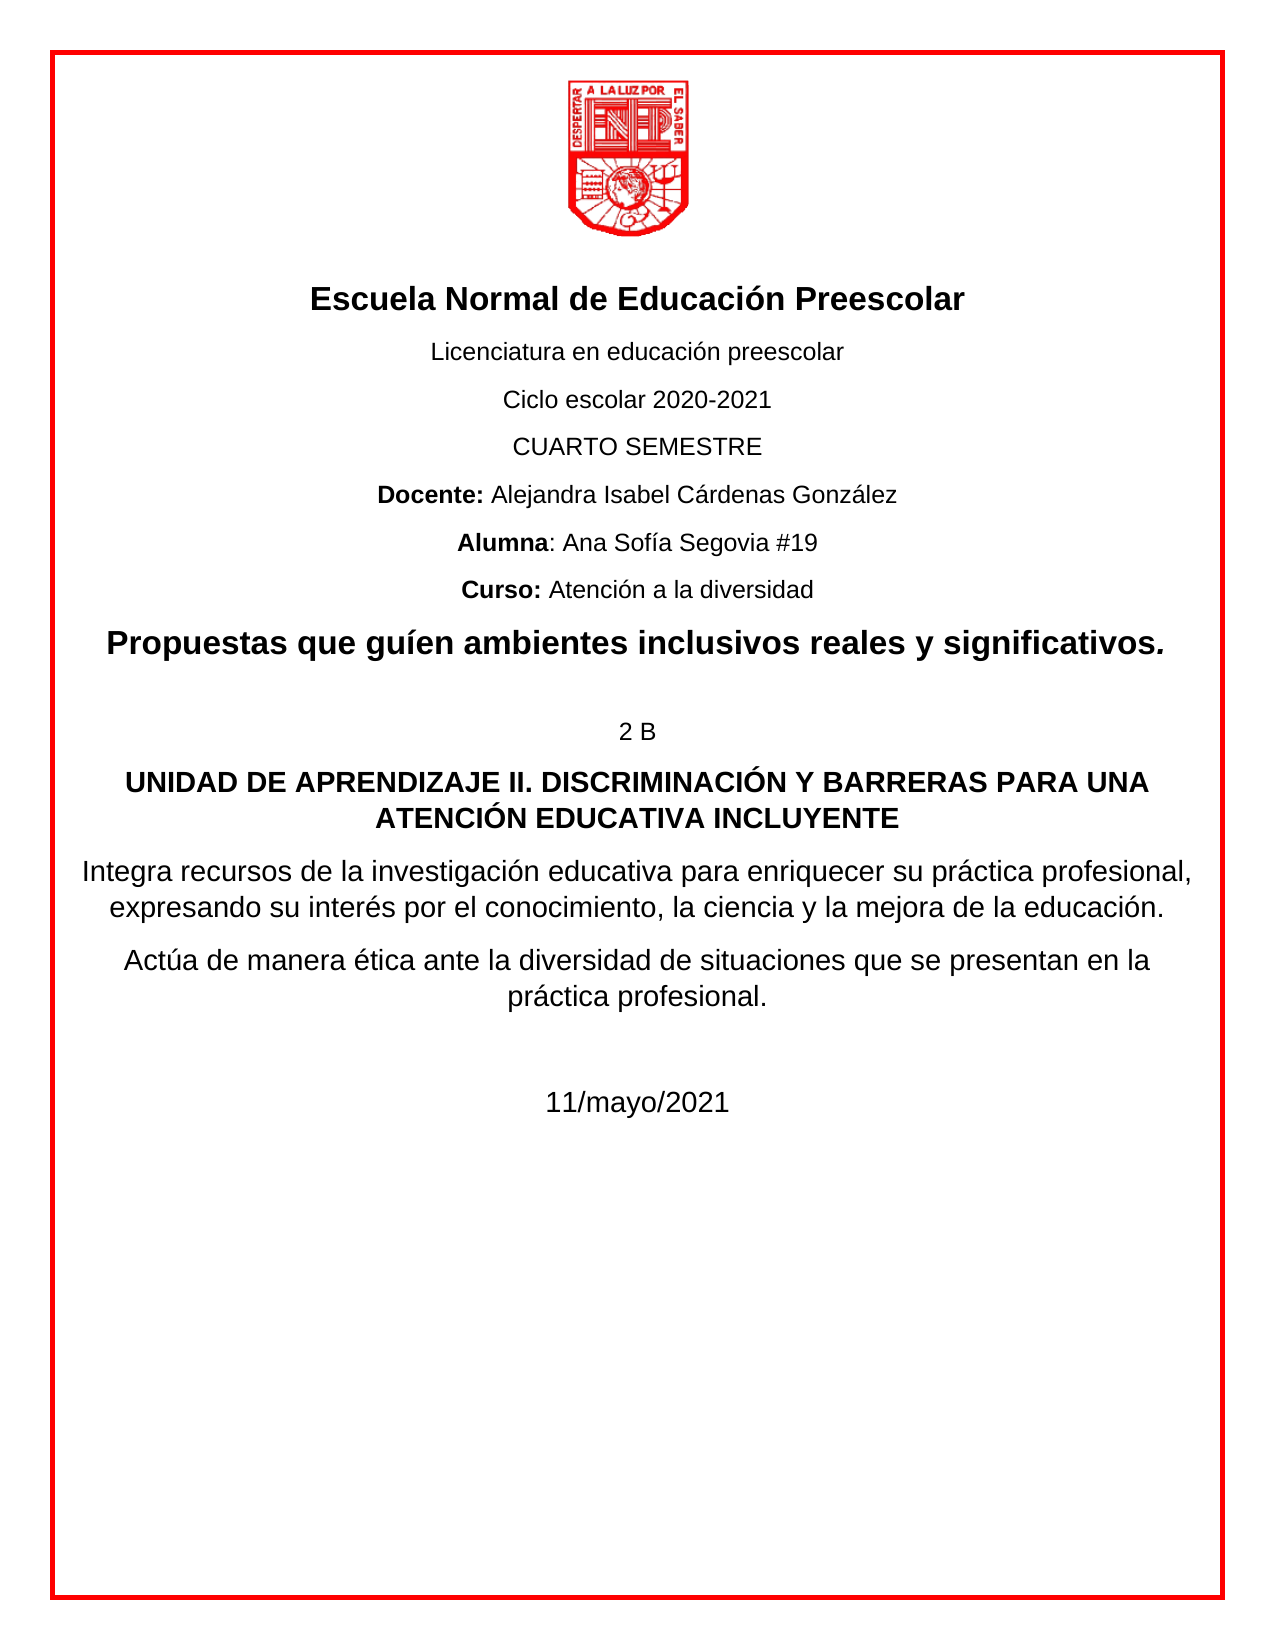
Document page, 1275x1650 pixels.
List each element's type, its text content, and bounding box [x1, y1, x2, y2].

text Curso: Atención a la diversidad [75, 576, 1200, 604]
text Alumna: Ana Sofía Segovia #19 [75, 528, 1200, 557]
text Escuela Normal de Educación Preescolar [75, 279, 1200, 317]
text UNIDAD DE APRENDIZAJE II. DISCRIMINACIÓN Y BARRERAS PARA UNA ATENCIÓN EDUCATIVA INCLUYENTE [75, 765, 1200, 834]
subtitle Propuestas que guíen ambientes inclusivos reales y significativos. [75, 623, 1200, 662]
text 11/mayo/2021 [75, 1084, 1200, 1118]
picture [560, 77, 696, 237]
text CUARTO SEMESTRE [75, 432, 1200, 461]
text Ciclo escolar 2020-2021 [75, 385, 1200, 413]
text Docente: Alejandra Isabel Cárdenas González [75, 480, 1200, 509]
text 2 B [75, 717, 1200, 746]
text Actúa de manera ética ante la diversidad de situaciones que se presentan en la práctica profesional. [75, 943, 1200, 1012]
text Licenciatura en educación preescolar [75, 337, 1200, 366]
text Integra recursos de la investigación educativa para enriquecer su práctica profesional, expresando su interés por el conocimiento, la ciencia y la mejora de la educación. [75, 854, 1200, 923]
